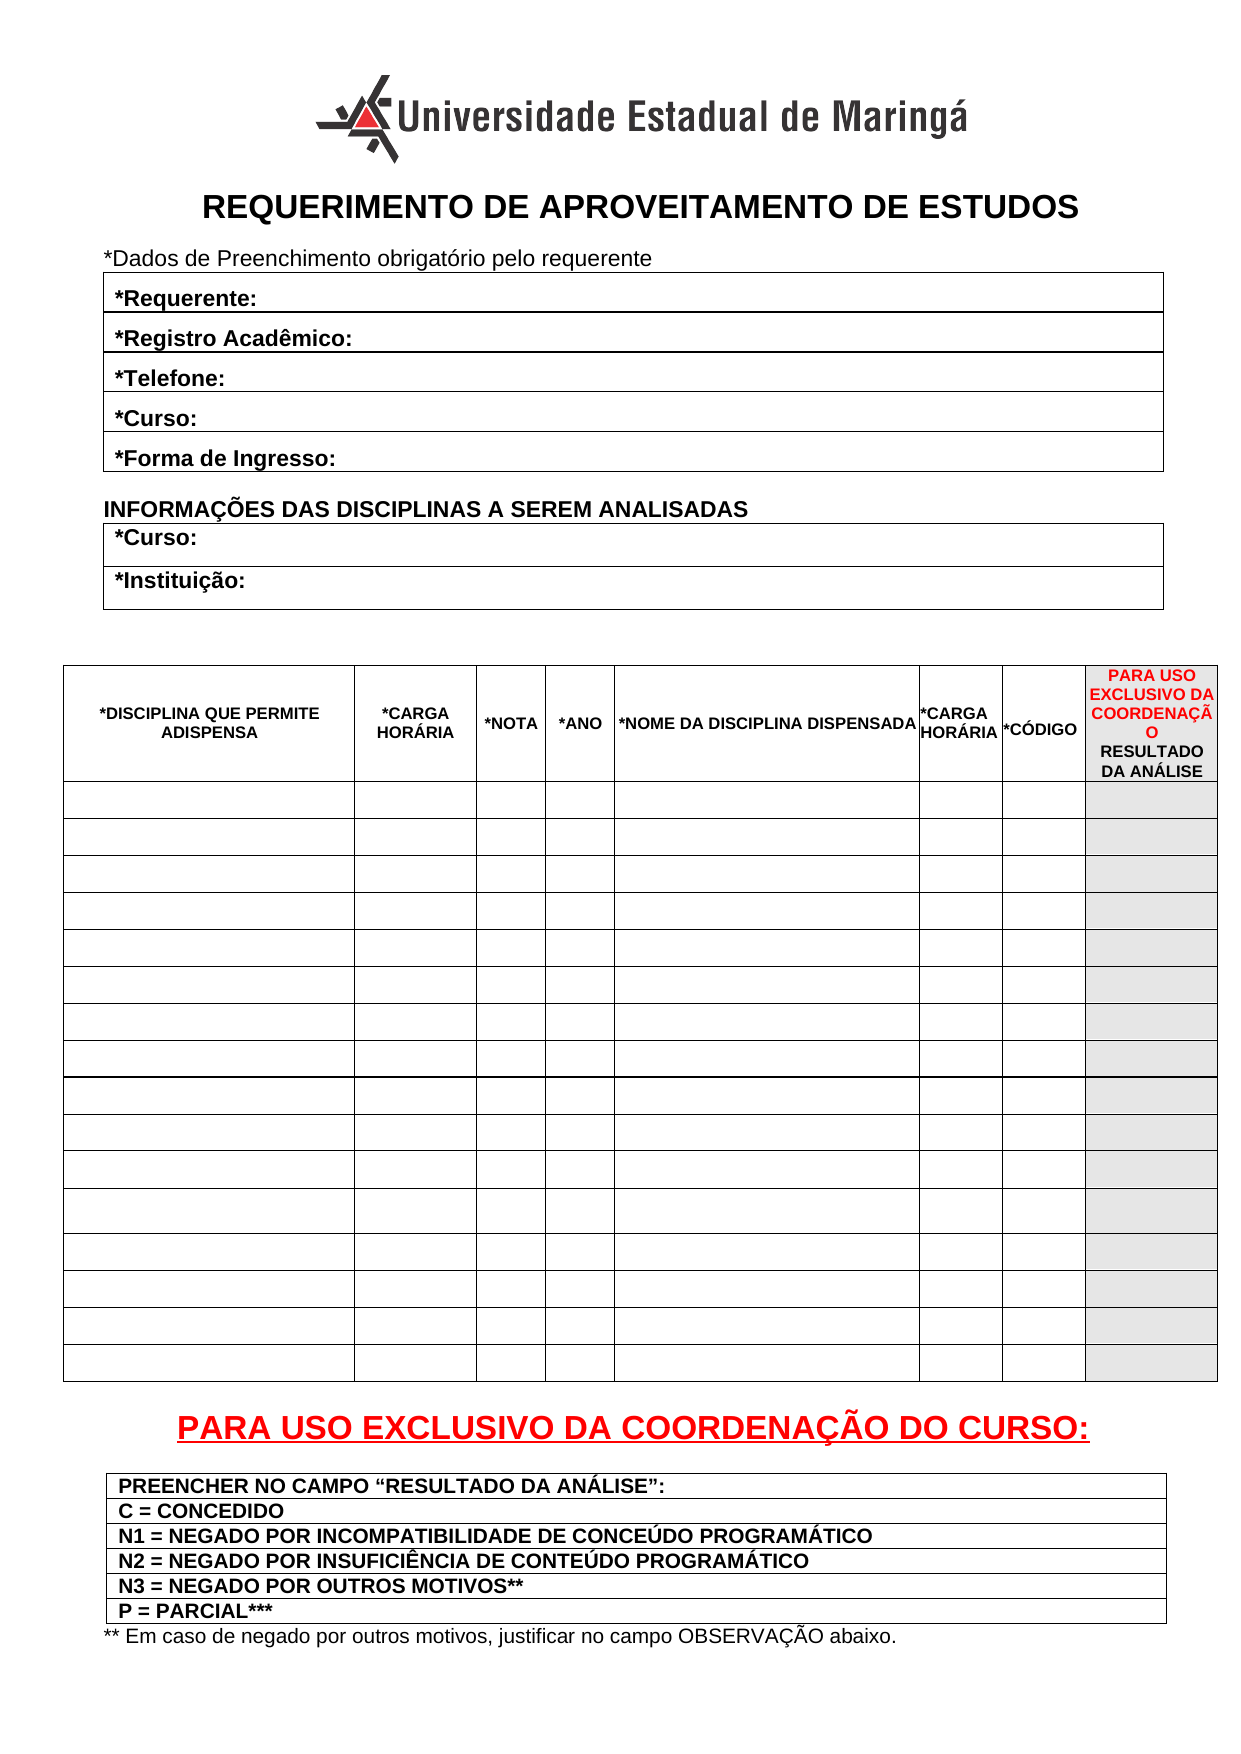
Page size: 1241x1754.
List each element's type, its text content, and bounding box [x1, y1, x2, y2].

table_header *Curso: [104, 524, 1163, 566]
table_cell [1003, 893, 1085, 928]
table_cell [920, 1151, 1002, 1187]
table_cell N3 = NEGADO POR OUTROS MOTIVOS** [107, 1574, 1166, 1598]
text REQUERIMENTO DE APROVEITAMENTO DE ESTUDOS [118, 188, 1163, 226]
table_cell [1086, 1308, 1217, 1343]
table_cell [1003, 856, 1085, 892]
table_cell [1086, 1115, 1217, 1150]
table_header *NOTA [477, 666, 545, 781]
table_cell [615, 1234, 919, 1269]
table_cell [477, 1004, 545, 1039]
table_cell [615, 819, 919, 854]
table_cell [64, 856, 354, 892]
table_cell [355, 1078, 476, 1113]
table_cell [546, 1041, 614, 1076]
table_cell [546, 1151, 614, 1187]
table_cell [920, 1345, 1002, 1381]
table_cell [1086, 1151, 1217, 1187]
table_cell [1086, 819, 1217, 854]
table_cell [477, 1345, 545, 1381]
table_cell [920, 1041, 1002, 1076]
table_cell [64, 1078, 354, 1113]
table_cell [1086, 1078, 1217, 1113]
table_cell [1086, 930, 1217, 966]
table_cell [355, 1271, 476, 1307]
table_cell [920, 856, 1002, 892]
table_cell [355, 1189, 476, 1233]
table_cell [1086, 893, 1217, 928]
table_cell [64, 1115, 354, 1150]
text ** Em caso de negado por outros motivos, justificar no campo OBSERVAÇÃO abaixo. [103, 1624, 1163, 1648]
table_cell [920, 782, 1002, 818]
table_cell [355, 1308, 476, 1343]
table_cell [355, 1345, 476, 1381]
table_cell [615, 1308, 919, 1343]
table_cell [546, 1345, 614, 1381]
table_cell [477, 1271, 545, 1307]
table_cell [546, 1234, 614, 1269]
table_cell *Forma de Ingresso: [104, 432, 1163, 471]
table_cell [546, 1004, 614, 1039]
table_cell [1003, 1345, 1085, 1381]
table_cell [355, 893, 476, 928]
table_cell [615, 1004, 919, 1039]
table_cell [1086, 782, 1217, 818]
table_cell [1003, 1189, 1085, 1233]
table_cell [1003, 1308, 1085, 1343]
table_header *NOME DA DISCIPLINA DISPENSADA [615, 666, 919, 781]
table_cell [64, 930, 354, 966]
table_cell [64, 1189, 354, 1233]
table_cell [355, 1115, 476, 1150]
table_cell [355, 782, 476, 818]
table_cell [546, 893, 614, 928]
table_cell [355, 1151, 476, 1187]
table_header *CARGA HORÁRIA [920, 666, 1002, 781]
table_cell [64, 967, 354, 1002]
table_cell [920, 1078, 1002, 1113]
text PARA USO EXCLUSIVO DA COORDENAÇÃO DO CURSO: [103, 1408, 1163, 1446]
table_header *CÓDIGO [1003, 666, 1085, 781]
table_cell [920, 1004, 1002, 1039]
table_cell [477, 819, 545, 854]
table_cell [546, 819, 614, 854]
table_cell [477, 1078, 545, 1113]
table_cell [64, 782, 354, 818]
table_cell [1003, 1004, 1085, 1039]
table_cell [920, 967, 1002, 1002]
table_cell *Telefone: [104, 353, 1163, 391]
table_cell [615, 1115, 919, 1150]
table_cell [1003, 819, 1085, 854]
table_header *Requerente: [104, 273, 1163, 311]
table_cell [1003, 1078, 1085, 1113]
table_cell [355, 967, 476, 1002]
picture [315, 75, 967, 164]
table_header *ANO [546, 666, 614, 781]
table_cell [1086, 967, 1217, 1002]
table_cell *Curso: [104, 392, 1163, 431]
table_cell [477, 1041, 545, 1076]
table_cell [1003, 967, 1085, 1002]
table_cell [355, 819, 476, 854]
table_cell [615, 1345, 919, 1381]
table_cell [477, 782, 545, 818]
table_cell [1086, 1271, 1217, 1307]
table_cell [355, 1234, 476, 1269]
table_header PREENCHER NO CAMPO “RESULTADO DA ANÁLISE”: [107, 1474, 1166, 1498]
table_cell [615, 856, 919, 892]
table_cell [546, 967, 614, 1002]
table_cell [1003, 1115, 1085, 1150]
table_cell [1086, 1041, 1217, 1076]
table_cell [64, 1271, 354, 1307]
table_cell [615, 1151, 919, 1187]
table_cell [615, 930, 919, 966]
table_cell [920, 1189, 1002, 1233]
table_cell [1086, 1189, 1217, 1233]
table_cell [546, 782, 614, 818]
table_cell N2 = NEGADO POR INSUFICIÊNCIA DE CONTEÚDO PROGRAMÁTICO [107, 1549, 1166, 1573]
table_cell [355, 1041, 476, 1076]
table_cell [355, 930, 476, 966]
table_cell [546, 930, 614, 966]
table_cell [615, 1189, 919, 1233]
table_cell [615, 967, 919, 1002]
table_cell [546, 1271, 614, 1307]
table_cell *Instituição: [104, 567, 1163, 608]
table_cell [615, 1078, 919, 1113]
table_cell [615, 782, 919, 818]
table_cell [1086, 1345, 1217, 1381]
table_cell [615, 1041, 919, 1076]
table_cell [1086, 856, 1217, 892]
table_cell [64, 1004, 354, 1039]
table_cell [920, 1115, 1002, 1150]
table_cell [477, 967, 545, 1002]
table_cell [920, 930, 1002, 966]
table_cell [546, 1308, 614, 1343]
table_cell P = PARCIAL*** [107, 1599, 1166, 1623]
table_cell [64, 1308, 354, 1343]
table_cell [1003, 930, 1085, 966]
table_cell [64, 1041, 354, 1076]
table_cell [920, 819, 1002, 854]
table_cell [546, 1078, 614, 1113]
table_header *CARGA HORÁRIA [355, 666, 476, 781]
table_cell [1003, 1041, 1085, 1076]
table_cell [477, 1308, 545, 1343]
table_cell [64, 1345, 354, 1381]
table_cell [546, 1115, 614, 1150]
table_cell [477, 893, 545, 928]
table_cell [64, 1151, 354, 1187]
table_cell [920, 1308, 1002, 1343]
table_cell [1003, 1234, 1085, 1269]
table_cell [477, 1151, 545, 1187]
table_cell [477, 1189, 545, 1233]
table_cell C = CONCEDIDO [107, 1499, 1166, 1523]
table_header PARA USO EXCLUSIVO DA COORDENAÇÃO RESULTADO DA ANÁLISE [1086, 666, 1217, 781]
table_cell [546, 856, 614, 892]
text *Dados de Preenchimento obrigatório pelo requerente [103, 245, 1163, 272]
table_cell [1003, 1151, 1085, 1187]
table_cell [477, 856, 545, 892]
table_cell [355, 856, 476, 892]
table_cell [477, 930, 545, 966]
table_cell [920, 893, 1002, 928]
table_header *DISCIPLINA QUE PERMITE ADISPENSA [64, 666, 354, 781]
table_cell [1003, 782, 1085, 818]
table_cell [64, 893, 354, 928]
table_cell [920, 1234, 1002, 1269]
table_cell [1003, 1271, 1085, 1307]
table_cell [615, 1271, 919, 1307]
table_cell [1086, 1004, 1217, 1039]
table_cell [477, 1234, 545, 1269]
text INFORMAÇÕES DAS DISCIPLINAS A SEREM ANALISADAS [103, 496, 1163, 522]
table_cell *Registro Acadêmico: [104, 313, 1163, 351]
table_cell [920, 1271, 1002, 1307]
table_cell [64, 1234, 354, 1269]
table_cell N1 = NEGADO POR INCOMPATIBILIDADE DE CONCEÚDO PROGRAMÁTICO [107, 1524, 1166, 1548]
table_cell [1086, 1234, 1217, 1269]
table_cell [615, 893, 919, 928]
table_cell [546, 1189, 614, 1233]
table_cell [355, 1004, 476, 1039]
table_cell [64, 819, 354, 854]
table_cell [477, 1115, 545, 1150]
